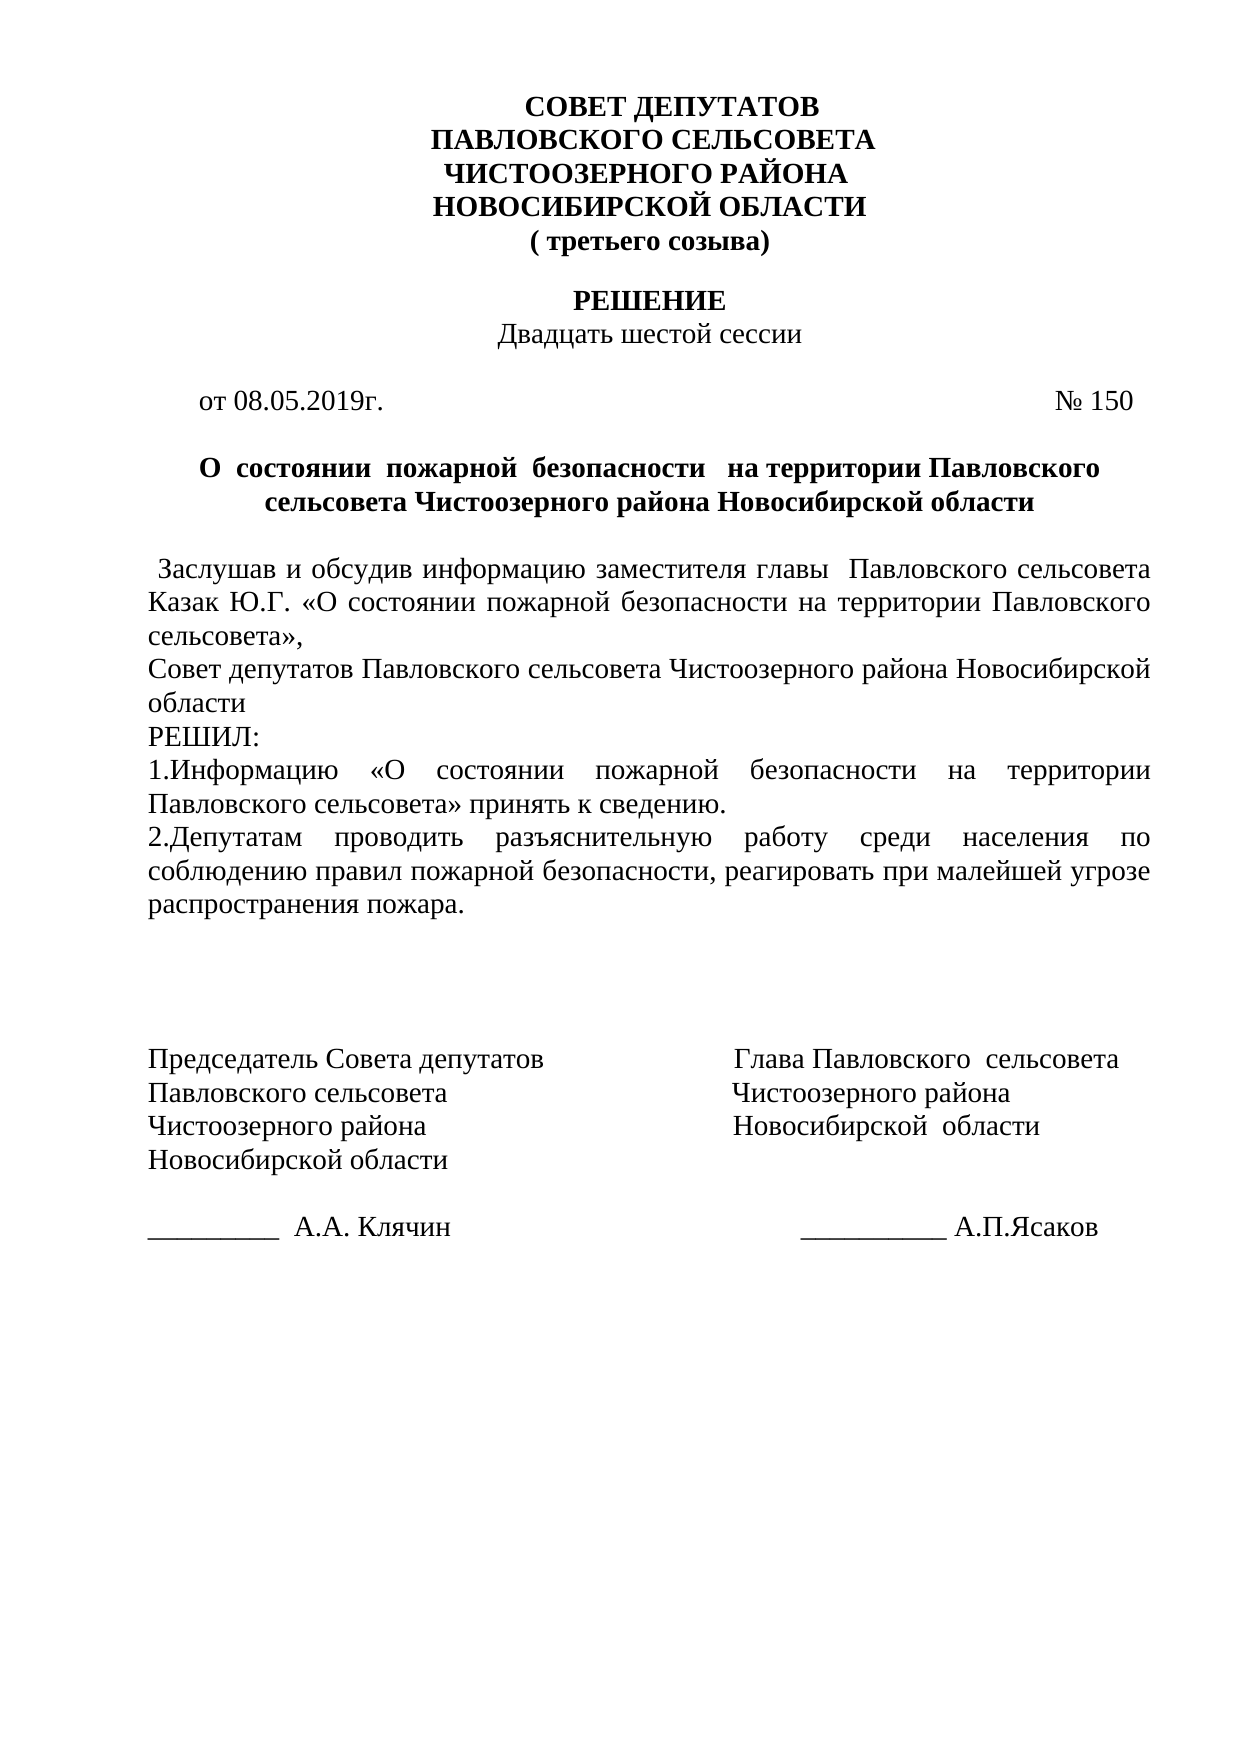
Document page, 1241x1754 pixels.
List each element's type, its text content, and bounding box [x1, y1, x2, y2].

text Совет депутатов Павловского сельсовета Чистоозерного района Новосибирской области [148, 652, 1152, 719]
text СОВЕТ ДЕПУТАТОВ [192, 89, 1152, 122]
text ПАВЛОВСКОГО СЕЛЬСОВЕТА [148, 122, 1152, 156]
text 2.Депутатам проводить разъяснительную работу среди населения по соблюдению правил пожарной безопасности, реагировать при малейшей угрозе распространения пожара. [148, 819, 1152, 920]
text ( третьего созыва) [148, 223, 1152, 256]
text Заслушав и обсудив информацию заместителя главы Павловского сельсовета Казак Ю.Г. «О состоянии пожарной безопасности на территории Павловского сельсовета», [148, 551, 1152, 652]
text от 08.05.2019г. № 150 [148, 383, 1152, 417]
text О состоянии пожарной безопасности на территории Павловского сельсовета Чистоозерного района Новосибирской области [148, 450, 1152, 517]
title _________ А.А. Клячин __________ А.П.Ясаков [148, 1209, 1152, 1243]
text РЕШЕНИЕ [148, 283, 1152, 316]
text ЧИСТООЗЕРНОГО РАЙОНА НОВОСИБИРСКОЙ ОБЛАСТИ [148, 156, 1152, 223]
text РЕШИЛ: [148, 719, 1152, 752]
text Председатель Совета депутатов Глава Павловского сельсовета [148, 1041, 1152, 1075]
text Павловского сельсовета Чистоозерного района [148, 1075, 1152, 1108]
text Чистоозерного района Новосибирской области [148, 1108, 1152, 1142]
text Двадцать шестой сессии [148, 316, 1152, 350]
text 1.Информацию «О состоянии пожарной безопасности на территории Павловского сельсовета» принять к сведению. [148, 752, 1152, 819]
text Новосибирской области [148, 1142, 1152, 1176]
